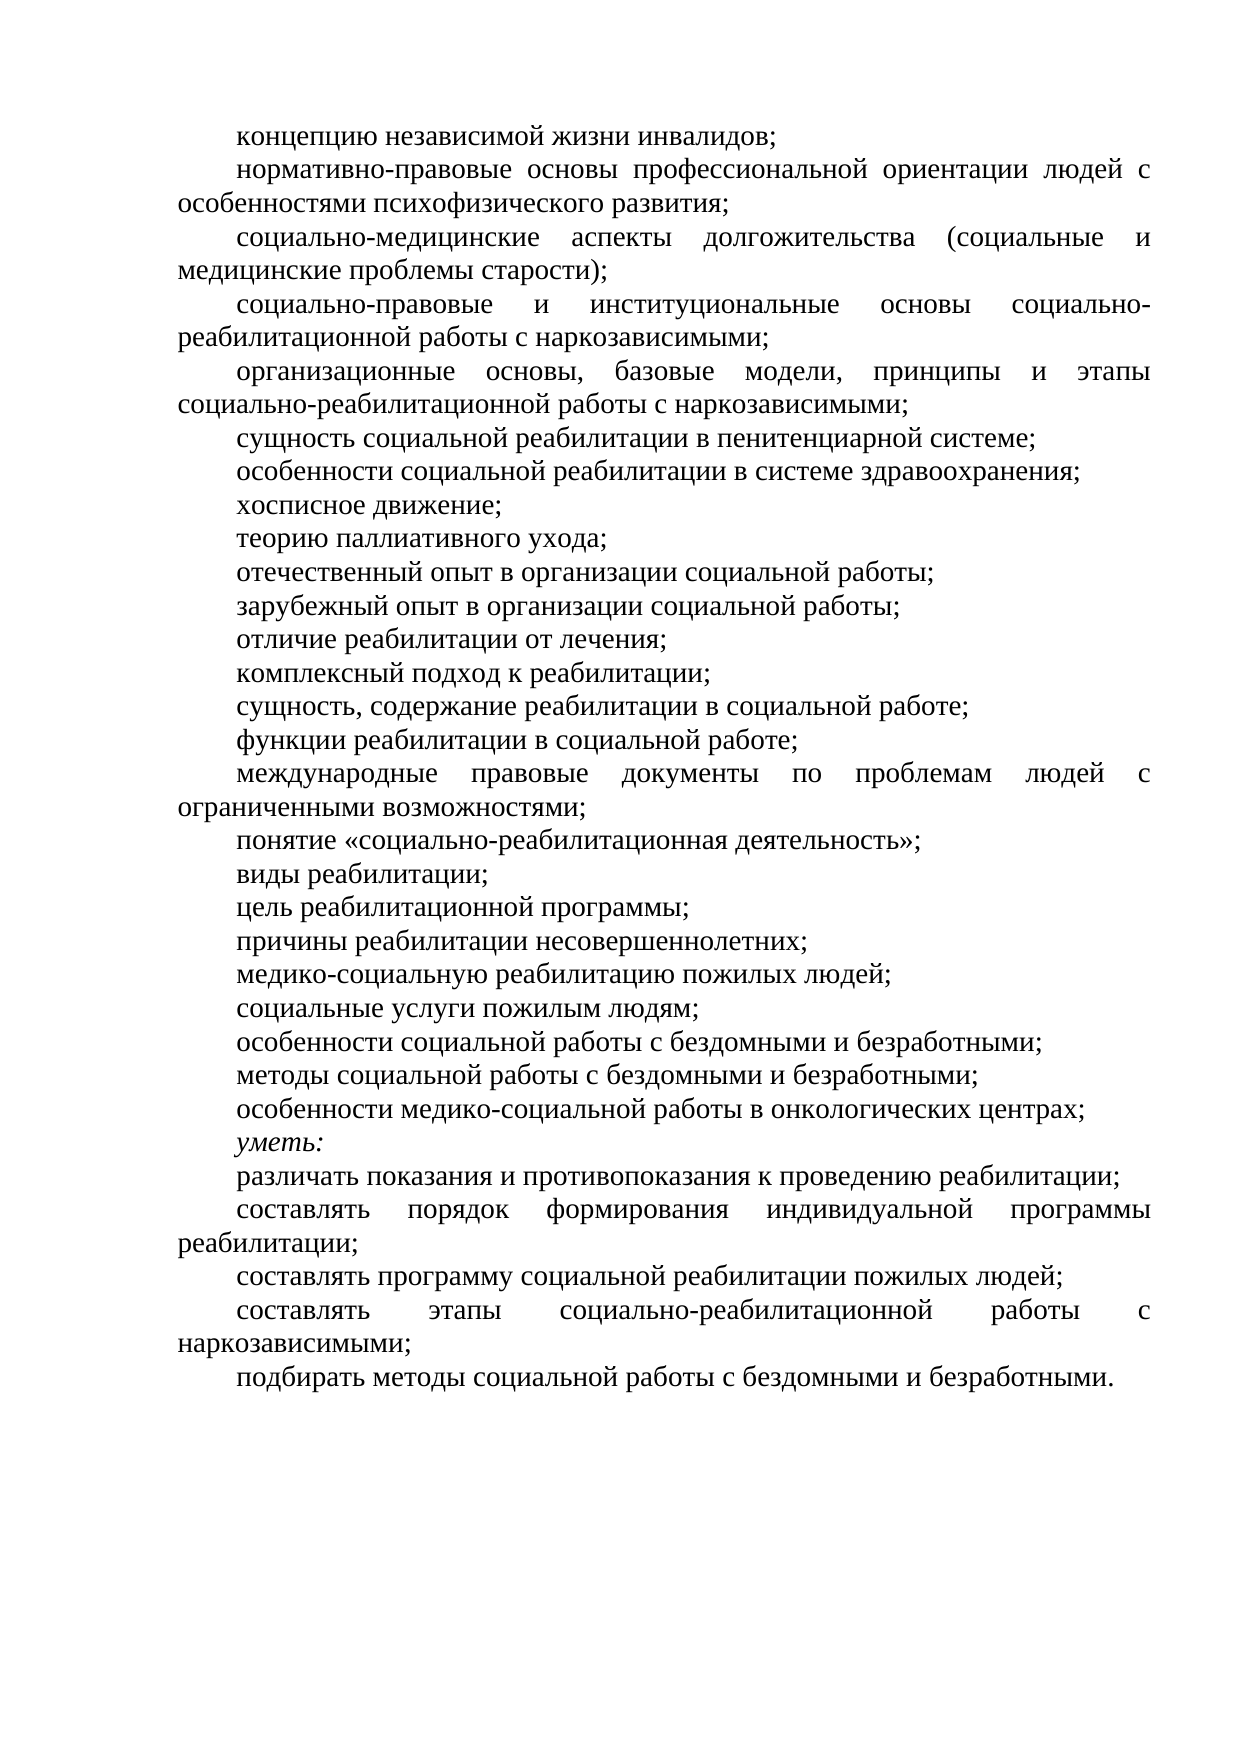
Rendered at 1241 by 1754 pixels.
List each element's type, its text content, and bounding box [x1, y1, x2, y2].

text уметь: [177, 1124, 1152, 1158]
text составлять этапы социально-реабилитационной работы с наркозависимыми; [177, 1292, 1152, 1359]
text понятие «социально-реабилитационная деятельность»; [177, 822, 1152, 856]
text причины реабилитации несовершеннолетних; [177, 923, 1152, 957]
text социально-медицинские аспекты долгожительства (социальные и медицинские проблемы старости); [177, 219, 1152, 286]
text виды реабилитации; [177, 856, 1152, 889]
text международные правовые документы по проблемам людей с ограниченными возможностями; [177, 755, 1152, 822]
text составлять порядок формирования индивидуальной программы реабилитации; [177, 1191, 1152, 1258]
text функции реабилитации в социальной работе; [177, 722, 1152, 755]
text отличие реабилитации от лечения; [177, 621, 1152, 655]
text нормативно-правовые основы профессиональной ориентации людей с особенностями психофизического развития; [177, 152, 1152, 219]
text особенности медико-социальной работы в онкологических центрах; [177, 1091, 1152, 1124]
text медико-социальную реабилитацию пожилых людей; [177, 957, 1152, 990]
text отечественный опыт в организации социальной работы; [177, 554, 1152, 588]
text различать показания и противопоказания к проведению реабилитации; [177, 1158, 1152, 1191]
text комплексный подход к реабилитации; [177, 655, 1152, 688]
text составлять программу социальной реабилитации пожилых людей; [177, 1258, 1152, 1292]
text особенности социальной реабилитации в системе здравоохранения; [177, 453, 1152, 487]
text организационные основы, базовые модели, принципы и этапы социально-реабилитационной работы с наркозависимыми; [177, 353, 1152, 420]
text особенности социальной работы с бездомными и безработными; [177, 1024, 1152, 1057]
text сущность, содержание реабилитации в социальной работе; [177, 688, 1152, 722]
text методы социальной работы с бездомными и безработными; [177, 1057, 1152, 1091]
text хосписное движение; [177, 487, 1152, 521]
text зарубежный опыт в организации социальной работы; [177, 588, 1152, 621]
text сущность социальной реабилитации в пенитенциарной системе; [177, 420, 1152, 453]
text концепцию независимой жизни инвалидов; [177, 118, 1152, 152]
text социальные услуги пожилым людям; [177, 990, 1152, 1024]
text цель реабилитационной программы; [177, 889, 1152, 923]
text теорию паллиативного ухода; [177, 521, 1152, 554]
text подбирать методы социальной работы с бездомными и безработными. [177, 1359, 1152, 1393]
text социально-правовые и институциональные основы социально-реабилитационной работы с наркозависимыми; [177, 286, 1152, 353]
